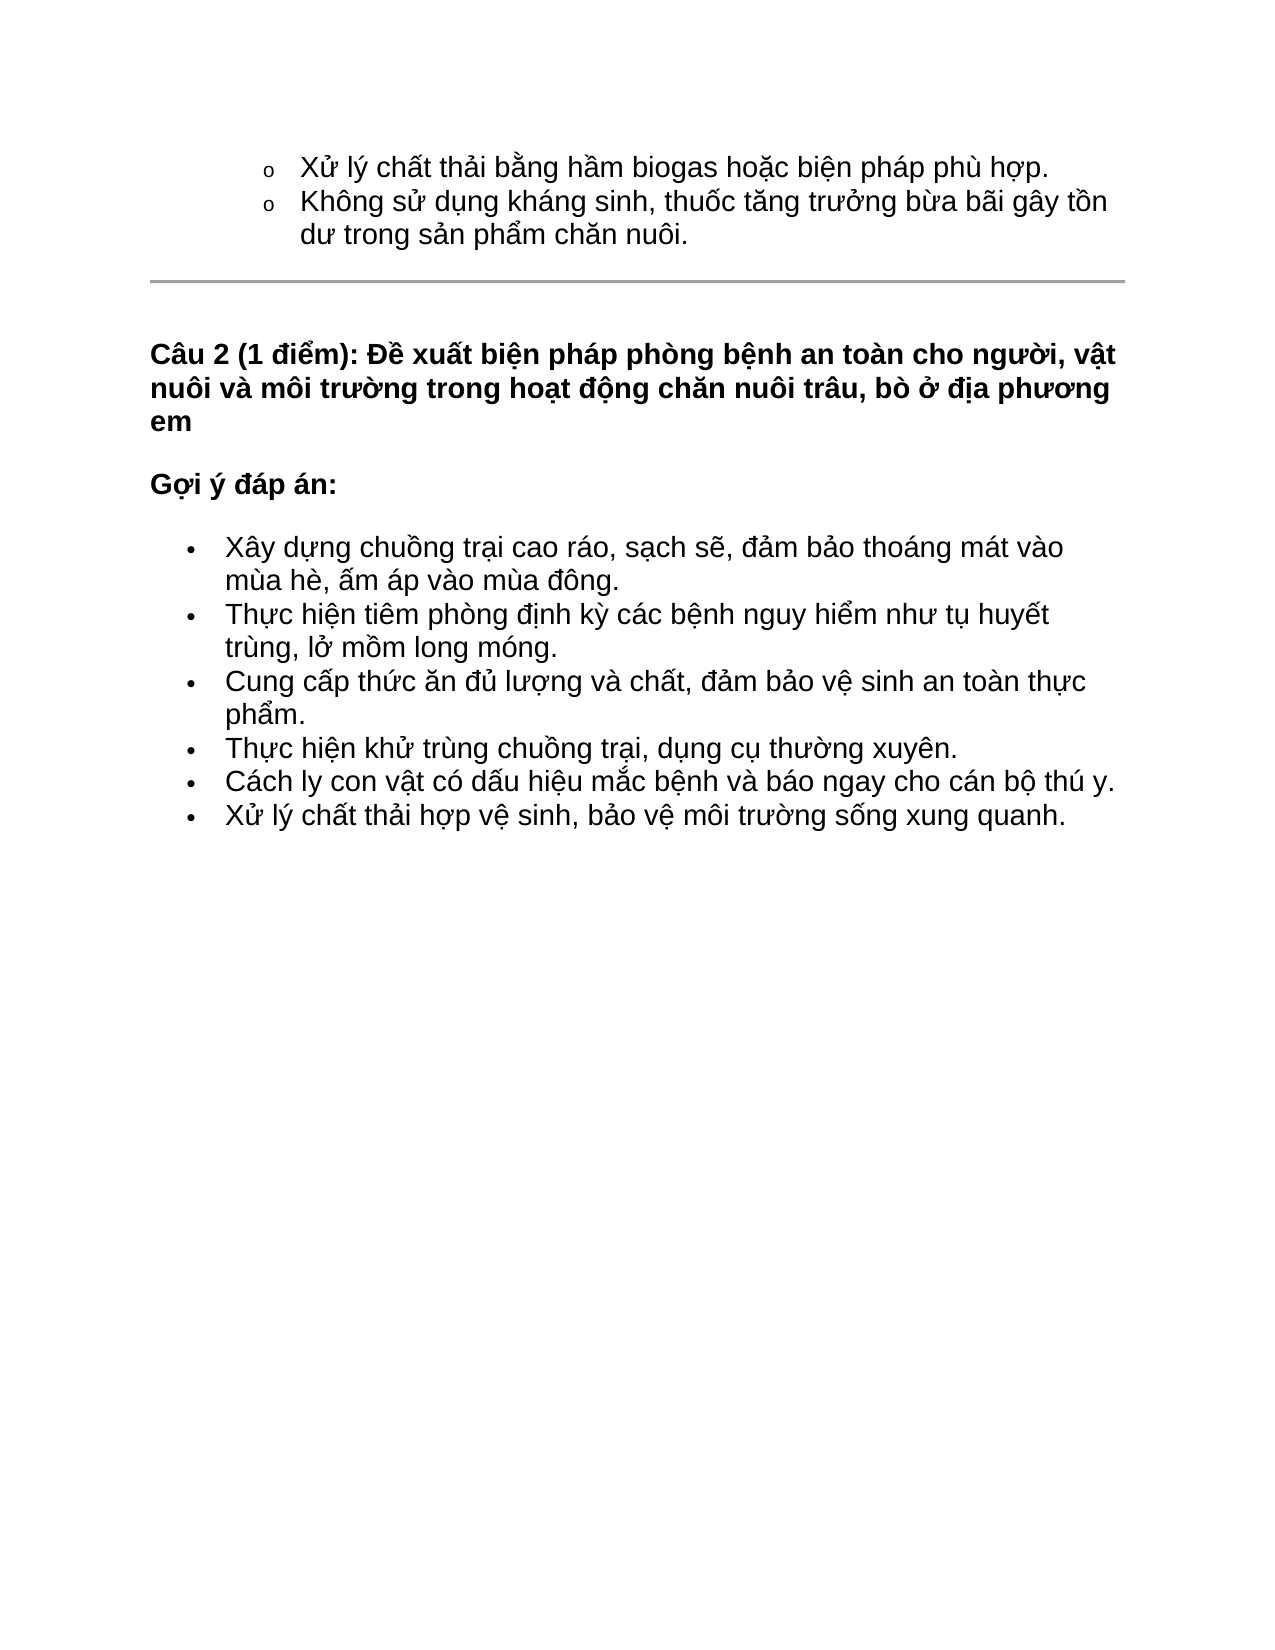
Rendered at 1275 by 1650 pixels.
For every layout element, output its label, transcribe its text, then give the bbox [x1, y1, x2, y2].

text Gợi ý đáp án: [150, 467, 1125, 501]
list Thực hiện khử trùng chuồng trại, dụng cụ thường xuyên. [187, 731, 1125, 764]
list Thực hiện tiêm phòng định kỳ các bệnh nguy hiểm như tụ huyết trùng, lở mồm long móng. [187, 597, 1125, 664]
list Không sử dụng kháng sinh, thuốc tăng trưởng bừa bãi gây tồn dư trong sản phẩm chăn nuôi. [262, 184, 1125, 251]
list Xây dựng chuồng trại cao ráo, sạch sẽ, đảm bảo thoáng mát vào mùa hè, ấm áp vào mùa đông. [187, 530, 1125, 597]
list Cung cấp thức ăn đủ lượng và chất, đảm bảo vệ sinh an toàn thực phẩm. [187, 664, 1125, 731]
text Câu 2 (1 điểm): Đề xuất biện pháp phòng bệnh an toàn cho người, vật nuôi và môi trường trong hoạt động chăn nuôi trâu, bò ở địa phương em [150, 337, 1125, 438]
list Xử lý chất thải bằng hầm biogas hoặc biện pháp phù hợp. [262, 150, 1125, 184]
list Xử lý chất thải hợp vệ sinh, bảo vệ môi trường sống xung quanh. [187, 798, 1125, 832]
list Cách ly con vật có dấu hiệu mắc bệnh và báo ngay cho cán bộ thú y. [187, 764, 1125, 798]
